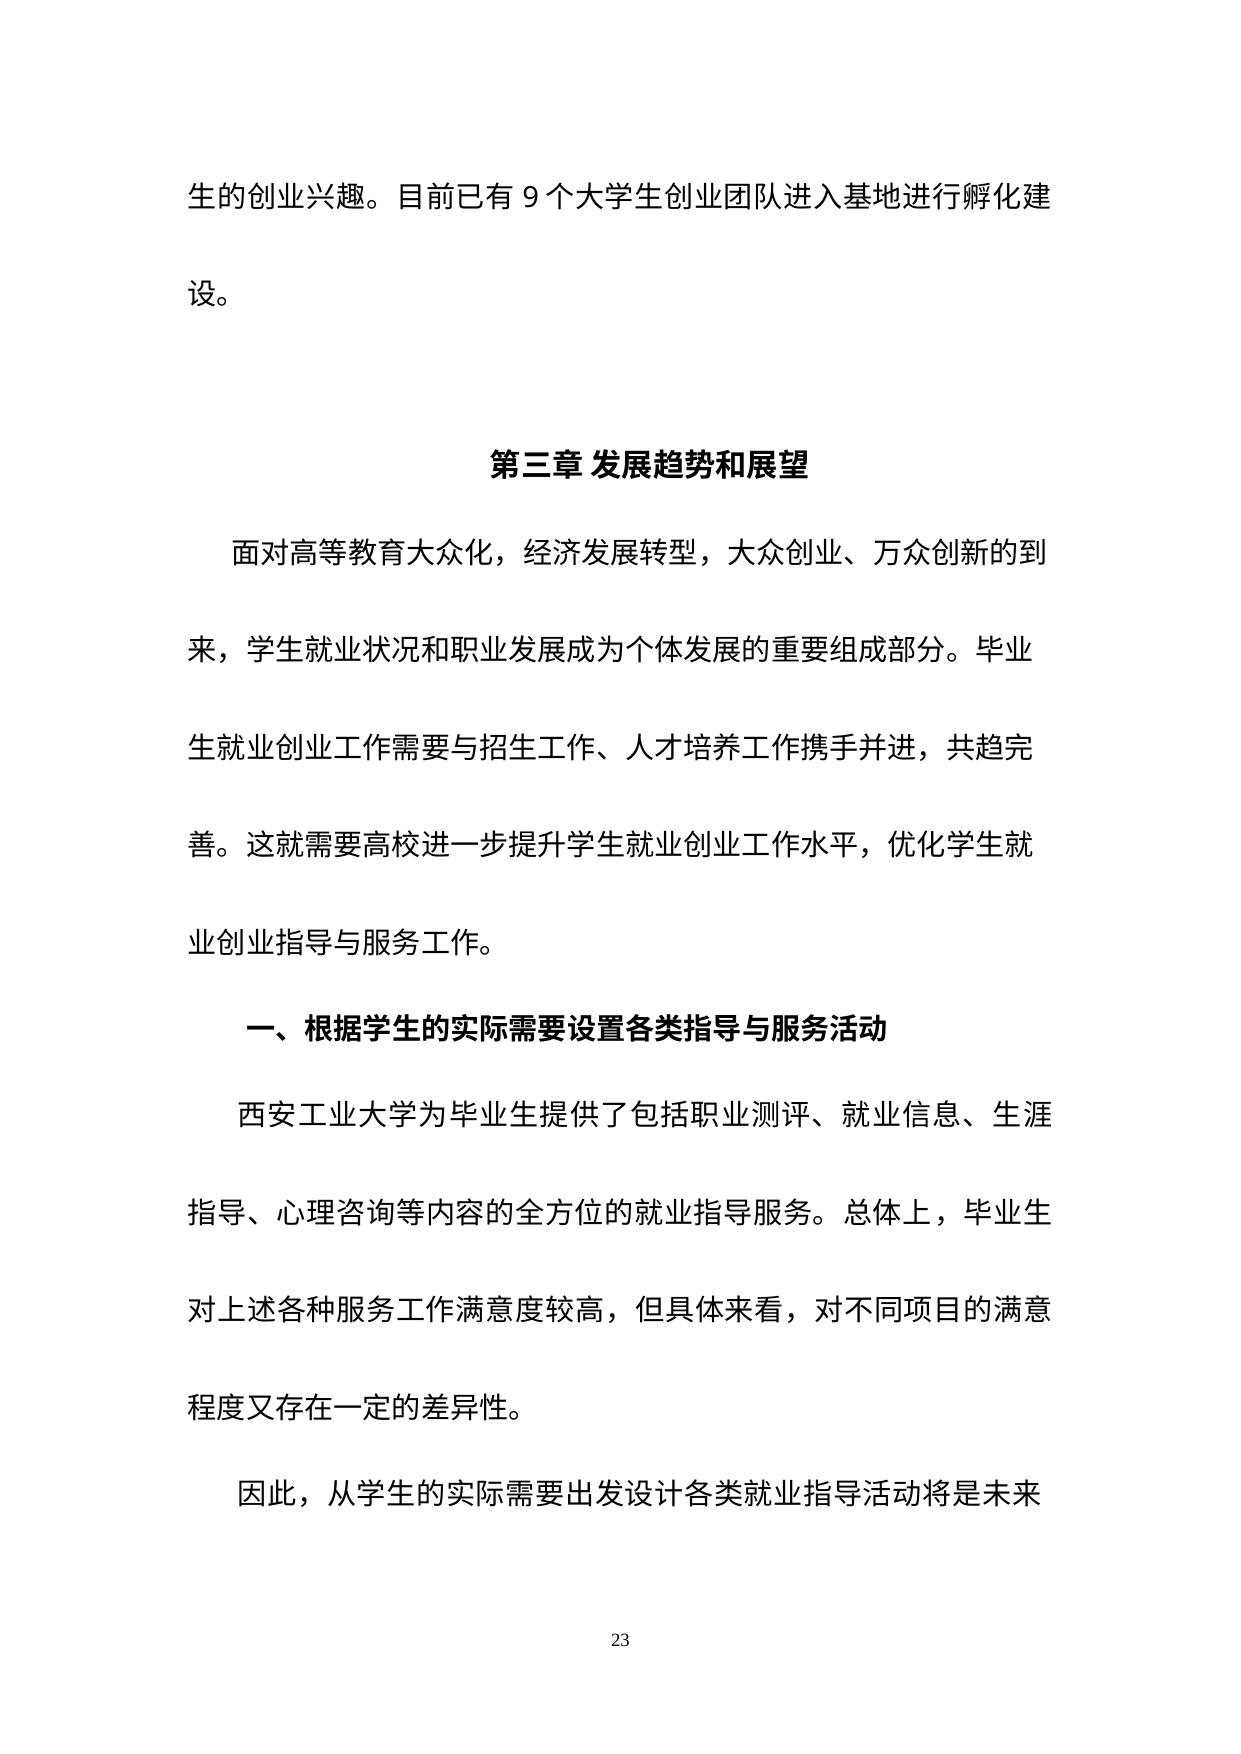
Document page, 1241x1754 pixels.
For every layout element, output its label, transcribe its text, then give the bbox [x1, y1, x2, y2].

text 面对高等教育大众化，经济发展转型，大众创业、万众创新的到来，学生就业状况和职业发展成为个体发展的重要组成部分。毕业生就业创业工作需要与招生工作、人才培养工作携手并进，共趋完善。这就需要高校进一步提升学生就业创业工作水平，优化学生就业创业指导与服务工作。 [187, 518, 1053, 973]
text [187, 1459, 1042, 1524]
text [187, 162, 1053, 324]
text 一、根据学生的实际需要设置各类指导与服务活动 [187, 994, 1053, 1059]
text 西安工业大学为毕业生提供了包括职业测评、就业信息、生涯指导、心理咨询等内容的全方位的就业指导服务。总体上，毕业生对上述各种服务工作满意度较高，但具体来看，对不同项目的满意程度又存在一定的差异性。 [187, 1080, 1053, 1438]
text 第三章 发展趋势和展望 [187, 430, 1053, 495]
